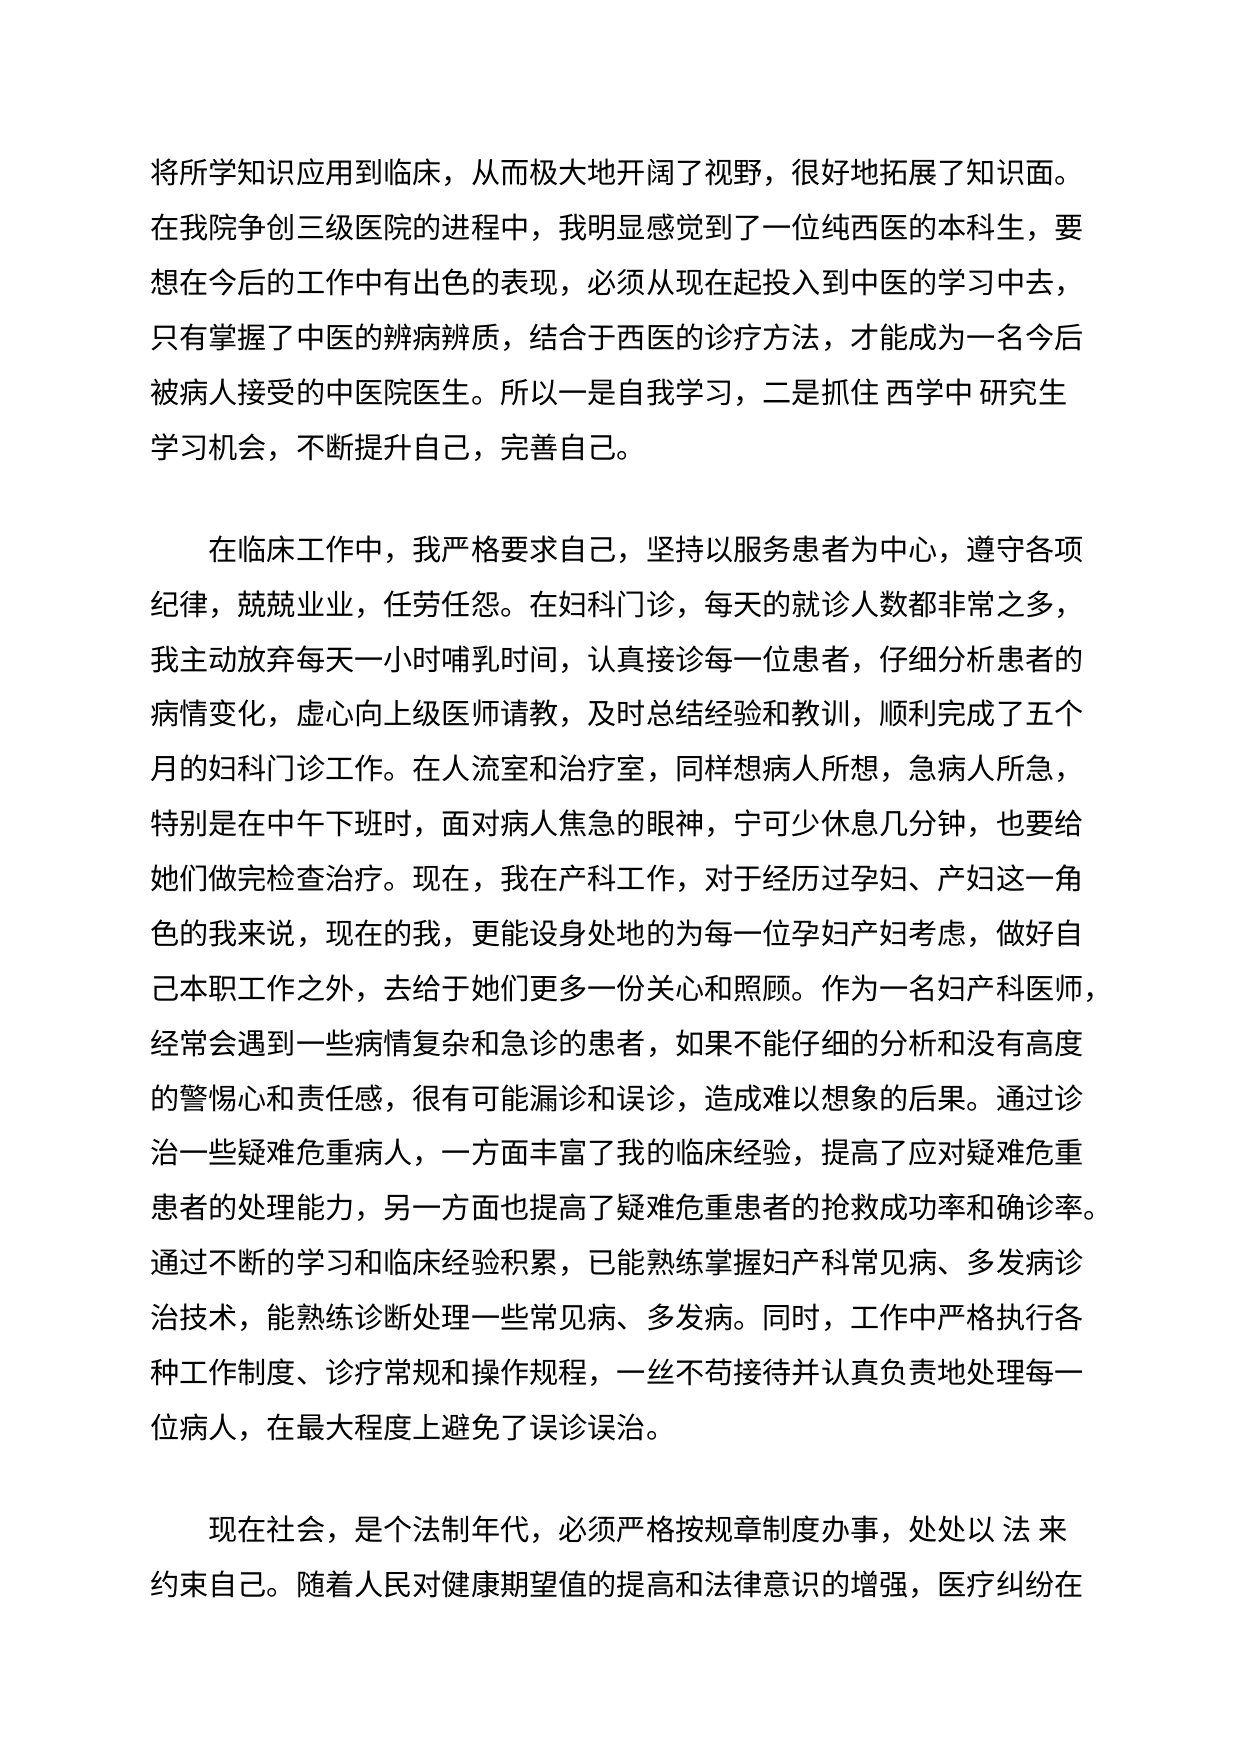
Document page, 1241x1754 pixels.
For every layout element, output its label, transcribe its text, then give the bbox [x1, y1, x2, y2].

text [150, 150, 1090, 467]
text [150, 1506, 1090, 1603]
text 在临床工作中，我严格要求自己，坚持以服务患者为中心，遵守各项纪律，兢兢业业，任劳任怨。在妇科门诊，每天的就诊人数都非常之多，我主动放弃每天一小时哺乳时间，认真接诊每一位患者，仔细分析患者的病情变化，虚心向上级医师请教，及时总结经验和教训，顺利完成了五个月的妇科门诊工作。在人流室和治疗室，同样想病人所想，急病人所急，特别是在中午下班时，面对病人焦急的眼神，宁可少休息几分钟，也要给她们做完检查治疗。现在，我在产科工作，对于经历过孕妇、产妇这一角色的我来说，现在的我，更能设身处地的为每一位孕妇产妇考虑，做好自己本职工作之外，去给于她们更多一份关心和照顾。作为一名妇产科医师，经常会遇到一些病情复杂和急诊的患者，如果不能仔细的分析和没有高度的警惕心和责任感，很有可能漏诊和误诊，造成难以想象的后果。通过诊治一些疑难危重病人，一方面丰富了我的临床经验，提高了应对疑难危重患者的处理能力，另一方面也提高了疑难危重患者的抢救成功率和确诊率。通过不断的学习和临床经验积累，已能熟练掌握妇产科常见病、多发病诊治技术，能熟练诊断处理一些常见病、多发病。同时，工作中严格执行各种工作制度、诊疗常规和操作规程，一丝不苟接待并认真负责地处理每一位病人，在最大程度上避免了误诊误治。 [150, 526, 1090, 1447]
